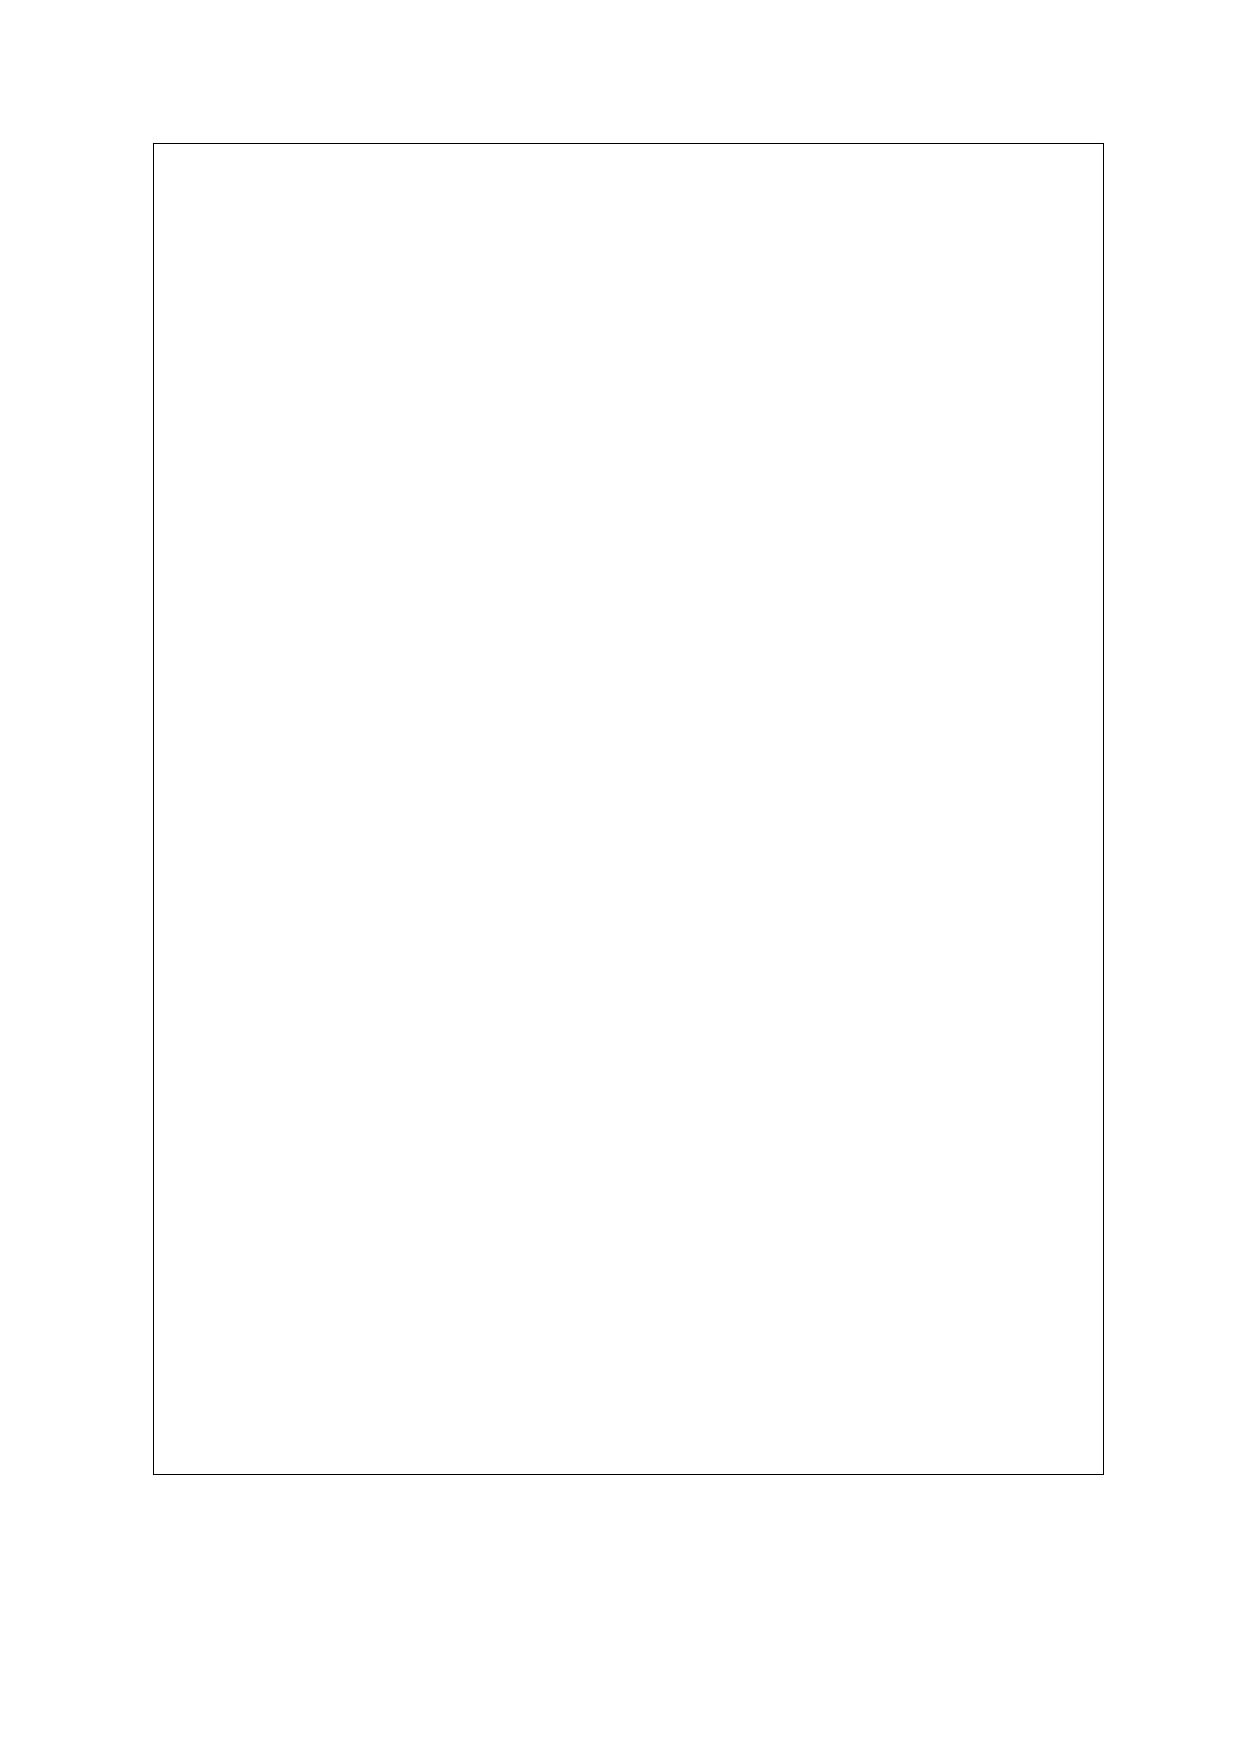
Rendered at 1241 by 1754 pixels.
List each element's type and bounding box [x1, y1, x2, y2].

table_header [154, 144, 1103, 1474]
